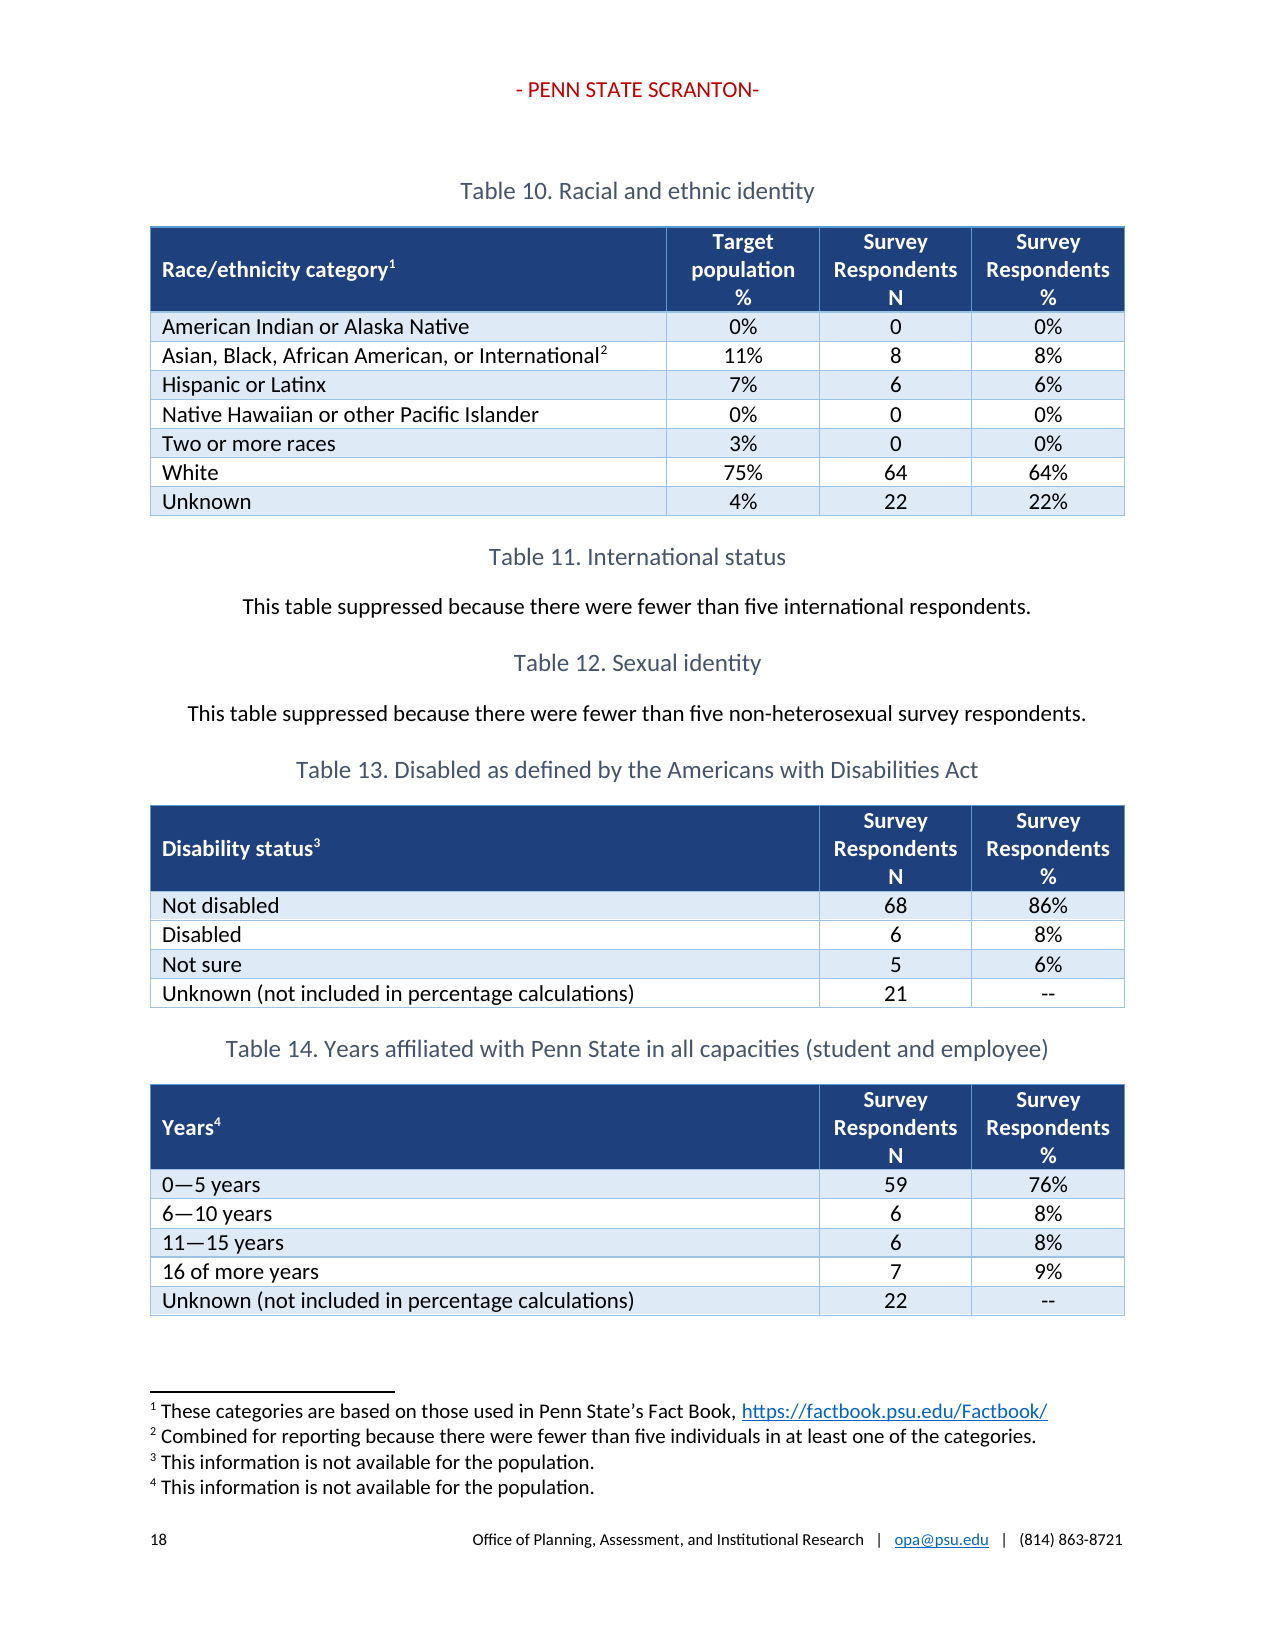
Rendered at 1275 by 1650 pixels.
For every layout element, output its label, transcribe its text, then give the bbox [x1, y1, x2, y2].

table_cell 86% [972, 892, 1124, 919]
text Table 12. Sexual identity [150, 647, 1125, 678]
table_header Race/ethnicity category [151, 228, 666, 311]
table_cell 8% [972, 1199, 1124, 1227]
table_cell Asian, Black, African American, or International [151, 342, 666, 369]
table_cell 0% [972, 429, 1124, 457]
table_cell 8% [972, 1229, 1124, 1256]
table_cell 6 [820, 371, 971, 399]
table_cell 9% [972, 1258, 1124, 1286]
table_cell 64 [820, 458, 971, 486]
table_header Survey Respondents % [972, 1085, 1124, 1169]
table_cell Not sure [151, 950, 819, 978]
table_cell White [151, 458, 666, 486]
text This table suppressed because there were fewer than five non-heterosexual survey respondents. [150, 699, 1125, 727]
text Table 14. Years affiliated with Penn State in all capacities (student and employee) [150, 1033, 1125, 1063]
text Table 13. Disabled as defined by the Americans with Disabilities Act [150, 754, 1125, 784]
table_cell 8% [972, 342, 1124, 369]
table_cell 0% [667, 313, 819, 341]
table_cell 7% [667, 371, 819, 399]
table_cell 0% [667, 400, 819, 428]
table_cell Unknown [151, 487, 666, 515]
table_cell -- [972, 1287, 1124, 1314]
table_cell Two or more races [151, 429, 666, 457]
table_cell 0% [972, 313, 1124, 341]
table_cell 4% [667, 487, 819, 515]
table_header Survey Respondents % [972, 228, 1124, 311]
table_cell Not disabled [151, 892, 819, 919]
text This table suppressed because there were fewer than five international respondents. [150, 592, 1125, 620]
table_cell 3% [667, 429, 819, 457]
table_cell 0 [820, 400, 971, 428]
table_cell 11% [667, 342, 819, 369]
text Table 10. Racial and ethnic identity [150, 175, 1125, 206]
text Table 11. International status [150, 541, 1125, 571]
table_cell 76% [972, 1170, 1124, 1198]
table_cell 6—10 years [151, 1199, 819, 1227]
table_cell Native Hawaiian or other Pacific Islander [151, 400, 666, 428]
table_cell 0 [820, 313, 971, 341]
table_cell 22 [820, 1287, 971, 1314]
table_cell American Indian or Alaska Native [151, 313, 666, 341]
table_cell 68 [820, 892, 971, 919]
table_cell 6% [972, 371, 1124, 399]
table_cell 6 [820, 921, 971, 949]
table_cell 22 [820, 487, 971, 515]
table_cell 5 [820, 950, 971, 978]
table_cell 6 [820, 1229, 971, 1256]
table_header Survey Respondents N [820, 806, 971, 891]
table_header Years [151, 1085, 819, 1169]
table_header Disability status [151, 806, 819, 891]
table_header Survey Respondents N [820, 228, 971, 311]
table_cell 64% [972, 458, 1124, 486]
table_cell 6% [972, 950, 1124, 978]
table_cell 75% [667, 458, 819, 486]
table_cell 7 [820, 1258, 971, 1286]
table_cell 11—15 years [151, 1229, 819, 1256]
table_cell 6 [820, 1199, 971, 1227]
table_cell 8 [820, 342, 971, 369]
table_cell Disabled [151, 921, 819, 949]
table_header Survey Respondents % [972, 806, 1124, 891]
table_cell 22% [972, 487, 1124, 515]
table_cell 21 [820, 979, 971, 1007]
table_cell 0 [820, 429, 971, 457]
table_header Survey Respondents N [820, 1085, 971, 1169]
table_cell 0—5 years [151, 1170, 819, 1198]
table_cell 59 [820, 1170, 971, 1198]
table_cell 0% [972, 400, 1124, 428]
table_cell Unknown (not included in percentage calculations) [151, 1287, 819, 1314]
table_cell 16 of more years [151, 1258, 819, 1286]
table_header Target population % [667, 228, 819, 311]
table_cell Unknown (not included in percentage calculations) [151, 979, 819, 1007]
table_cell -- [972, 979, 1124, 1007]
table_cell Hispanic or Latinx [151, 371, 666, 399]
table_cell 8% [972, 921, 1124, 949]
